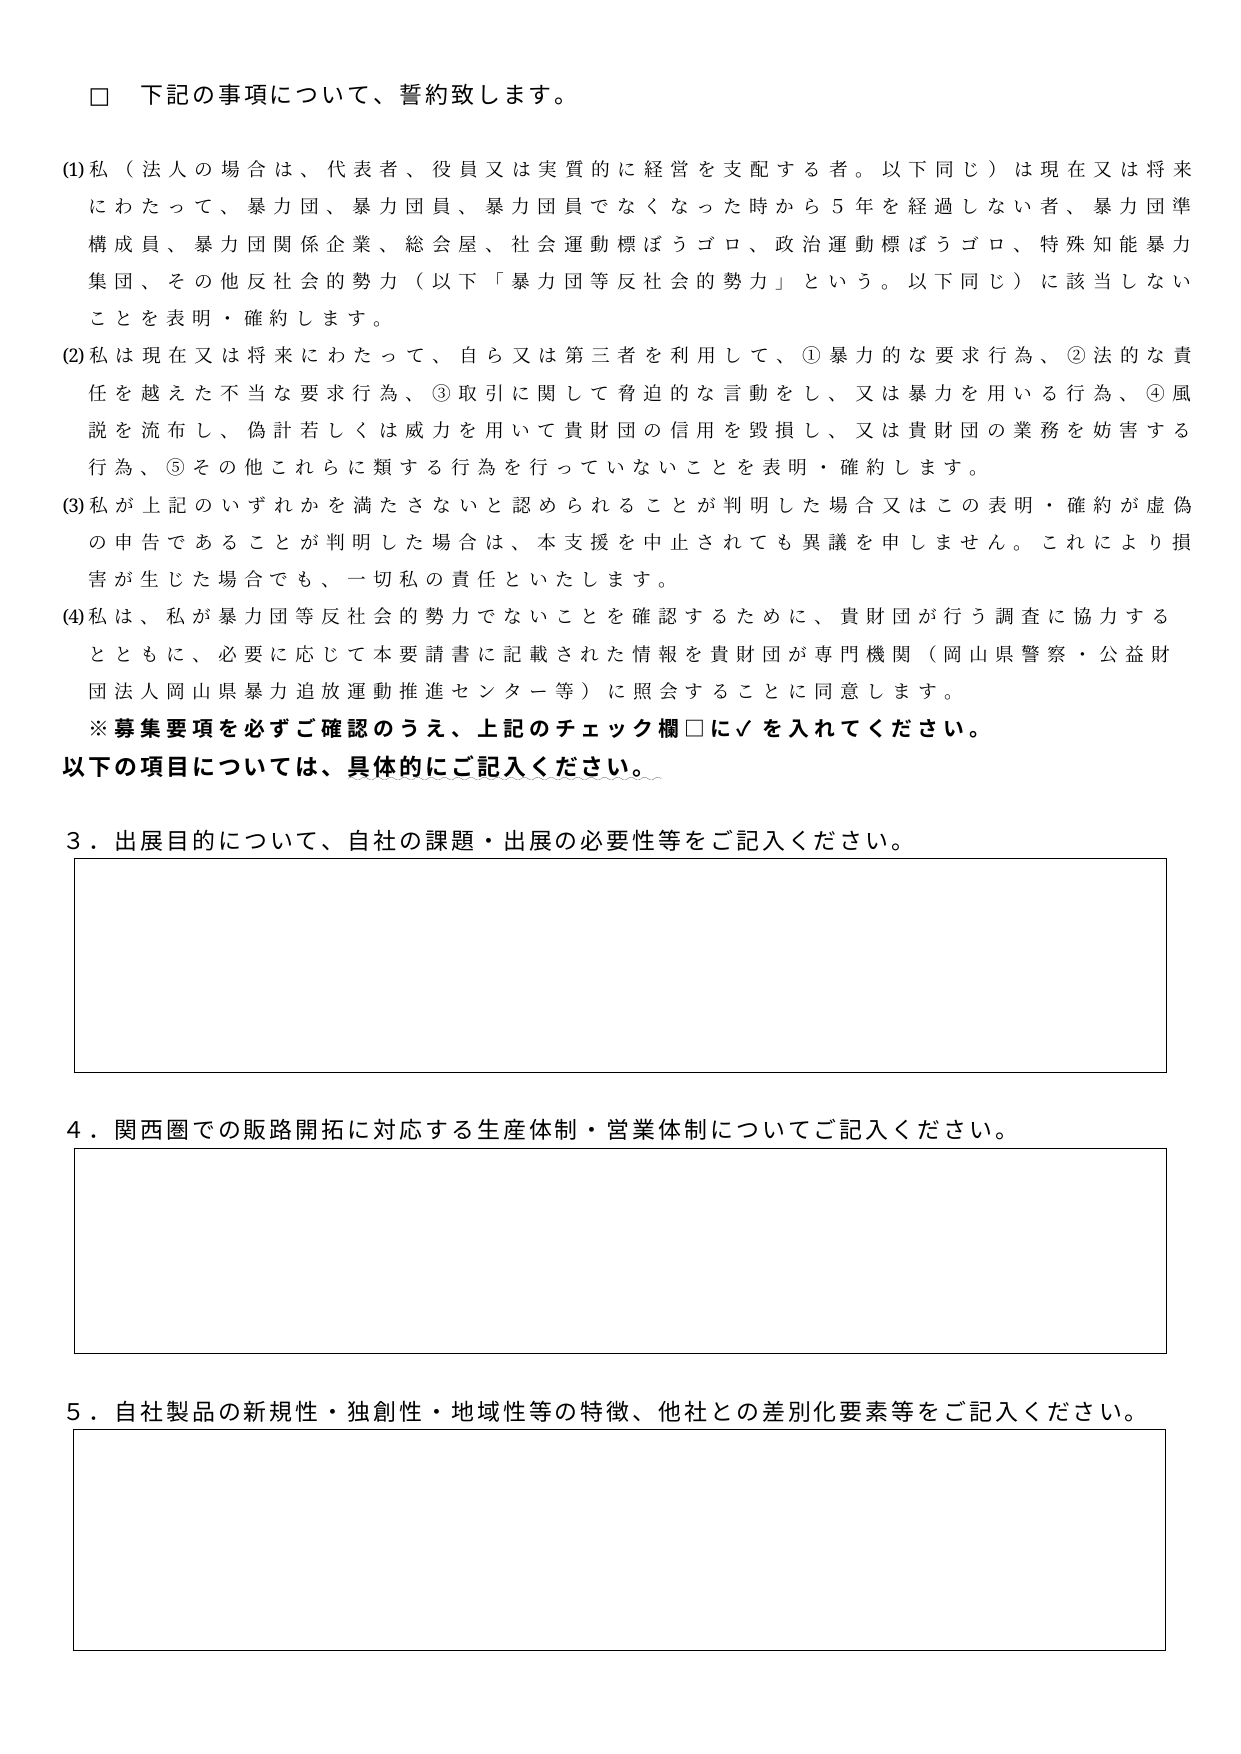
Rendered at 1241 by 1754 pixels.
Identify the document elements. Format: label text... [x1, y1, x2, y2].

list 下記の事項について、誓約致します。 [88, 75, 1196, 112]
text ４．関西圏での販路開拓に対応する生産体制・営業体制についてご記入ください。 [62, 1110, 1178, 1147]
text ※募集要項を必ずご確認のうえ、上記のチェック欄□に✓を入れてください。 [62, 709, 1196, 746]
text ５．自社製品の新規性・独創性・地域性等の特徴、他社との差別化要素等をご記入ください。 [62, 1392, 1178, 1429]
text ３．出展目的について、自社の課題・出展の必要性等をご記入ください。 [62, 821, 1178, 858]
table_header [74, 1430, 1165, 1650]
table_header [75, 1149, 1166, 1353]
text (3)私が上記のいずれかを満たさないと認められることが判明した場合又はこの表明・確約が虚偽の申告であることが判明した場合は、本支援を中止されても異議を申しません。これにより損害が生じた場合でも、一切私の責任といたします。 [62, 485, 1201, 597]
text 以下の項目については、具体的にご記入ください。 [62, 746, 1178, 784]
table_header [75, 859, 1166, 1072]
text (2)私は現在又は将来にわたって、自ら又は第三者を利用して、①暴力的な要求行為、②法的な責任を越えた不当な要求行為、③取引に関して脅迫的な言動をし、又は暴力を用いる行為、④風説を流布し、偽計若しくは威力を用いて貴財団の信用を毀損し、又は貴財団の業務を妨害する行為、⑤その他これらに類する行為を行っていないことを表明・確約します。 [62, 336, 1201, 485]
text (1)私（法人の場合は、代表者、役員又は実質的に経営を支配する者。以下同じ）は現在又は将来にわたって、暴力団、暴力団員、暴力団員でなくなった時から５年を経過しない者、暴力団準構成員、暴力団関係企業、総会屋、社会運動標ぼうゴロ、政治運動標ぼうゴロ、特殊知能暴力集団、その他反社会的勢力（以下「暴力団等反社会的勢力」という。以下同じ）に該当しないことを表明・確約します。 [62, 150, 1201, 336]
text (4)私は、私が暴力団等反社会的勢力でないことを確認するために、貴財団が行う調査に協力するとともに、必要に応じて本要請書に記載された情報を貴財団が専門機関（岡山県警察・公益財団法人岡山県暴力追放運動推進センター等）に照会することに同意します。 [62, 597, 1196, 709]
